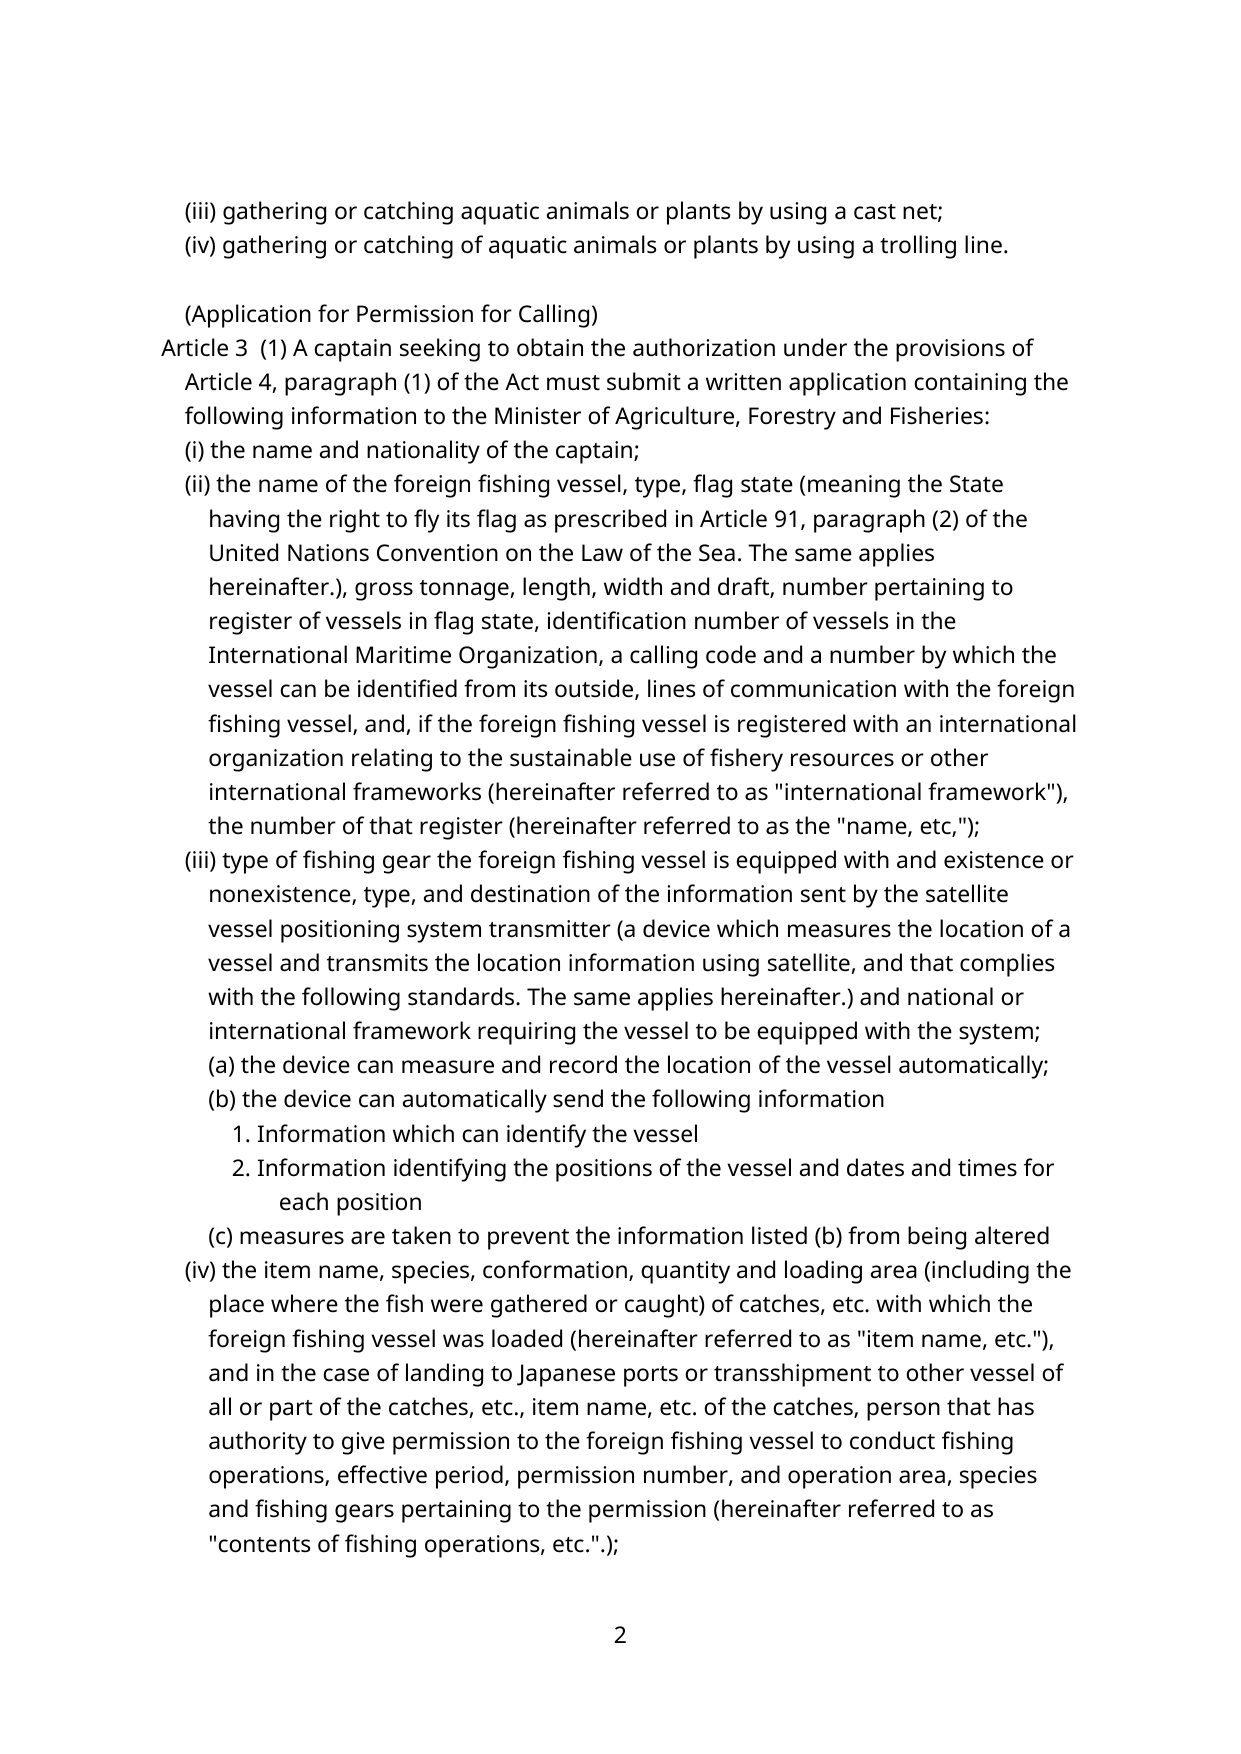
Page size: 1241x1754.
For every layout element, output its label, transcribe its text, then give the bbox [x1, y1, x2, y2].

text (Application for Permission for Calling) [184, 296, 1079, 330]
text (b) the device can automatically send the following information [207, 1082, 1079, 1116]
text 2. Information identifying the positions of the vessel and dates and times for each position [230, 1150, 1079, 1219]
text (iv) the item name, species, conformation, quantity and loading area (including the place where the fish were gathered or caught) of catches, etc. with which the foreign fishing vessel was loaded (hereinafter referred to as "item name, etc."), and in the case of landing to Japanese ports or transshipment to other vessel of all or part of the catches, etc., item name, etc. of the catches, person that has authority to give permission to the foreign fishing vessel to conduct fishing operations, effective period, permission number, and operation area, species and fishing gears pertaining to the permission (hereinafter referred to as "contents of fishing operations, etc.".); [184, 1253, 1079, 1560]
text (iv) gathering or catching of aquatic animals or plants by using a trolling line. [184, 228, 1079, 262]
text (c) measures are taken to prevent the information listed (b) from being altered [207, 1219, 1079, 1253]
text (i) the name and nationality of the captain; [184, 433, 1079, 467]
text 1. Information which can identify the vessel [230, 1116, 1079, 1150]
text (ii) the name of the foreign fishing vessel, type, flag state (meaning the State having the right to fly its flag as prescribed in Article 91, paragraph (2) of the United Nations Convention on the Law of the Sea. The same applies hereinafter.), gross tonnage, length, width and draft, number pertaining to register of vessels in flag state, identification number of vessels in the International Maritime Organization, a calling code and a number by which the vessel can be identified from its outside, lines of communication with the foreign fishing vessel, and, if the foreign fishing vessel is registered with an international organization relating to the sustainable use of fishery resources or other international frameworks (hereinafter referred to as "international framework"), the number of that register (hereinafter referred to as the "name, etc,"); [184, 467, 1079, 843]
text (a) the device can measure and record the location of the vessel automatically; [207, 1048, 1079, 1082]
text Article 3 (1) A captain seeking to obtain the authorization under the provisions of Article 4, paragraph (1) of the Act must submit a written application containing the following information to the Minister of Agriculture, Forestry and Fisheries: [161, 330, 1079, 433]
text (iii) type of fishing gear the foreign fishing vessel is equipped with and existence or nonexistence, type, and destination of the information sent by the satellite vessel positioning system transmitter (a device which measures the location of a vessel and transmits the location information using satellite, and that complies with the following standards. The same applies hereinafter.) and national or international framework requiring the vessel to be equipped with the system; [184, 843, 1079, 1048]
text (iii) gathering or catching aquatic animals or plants by using a cast net; [184, 194, 1079, 228]
